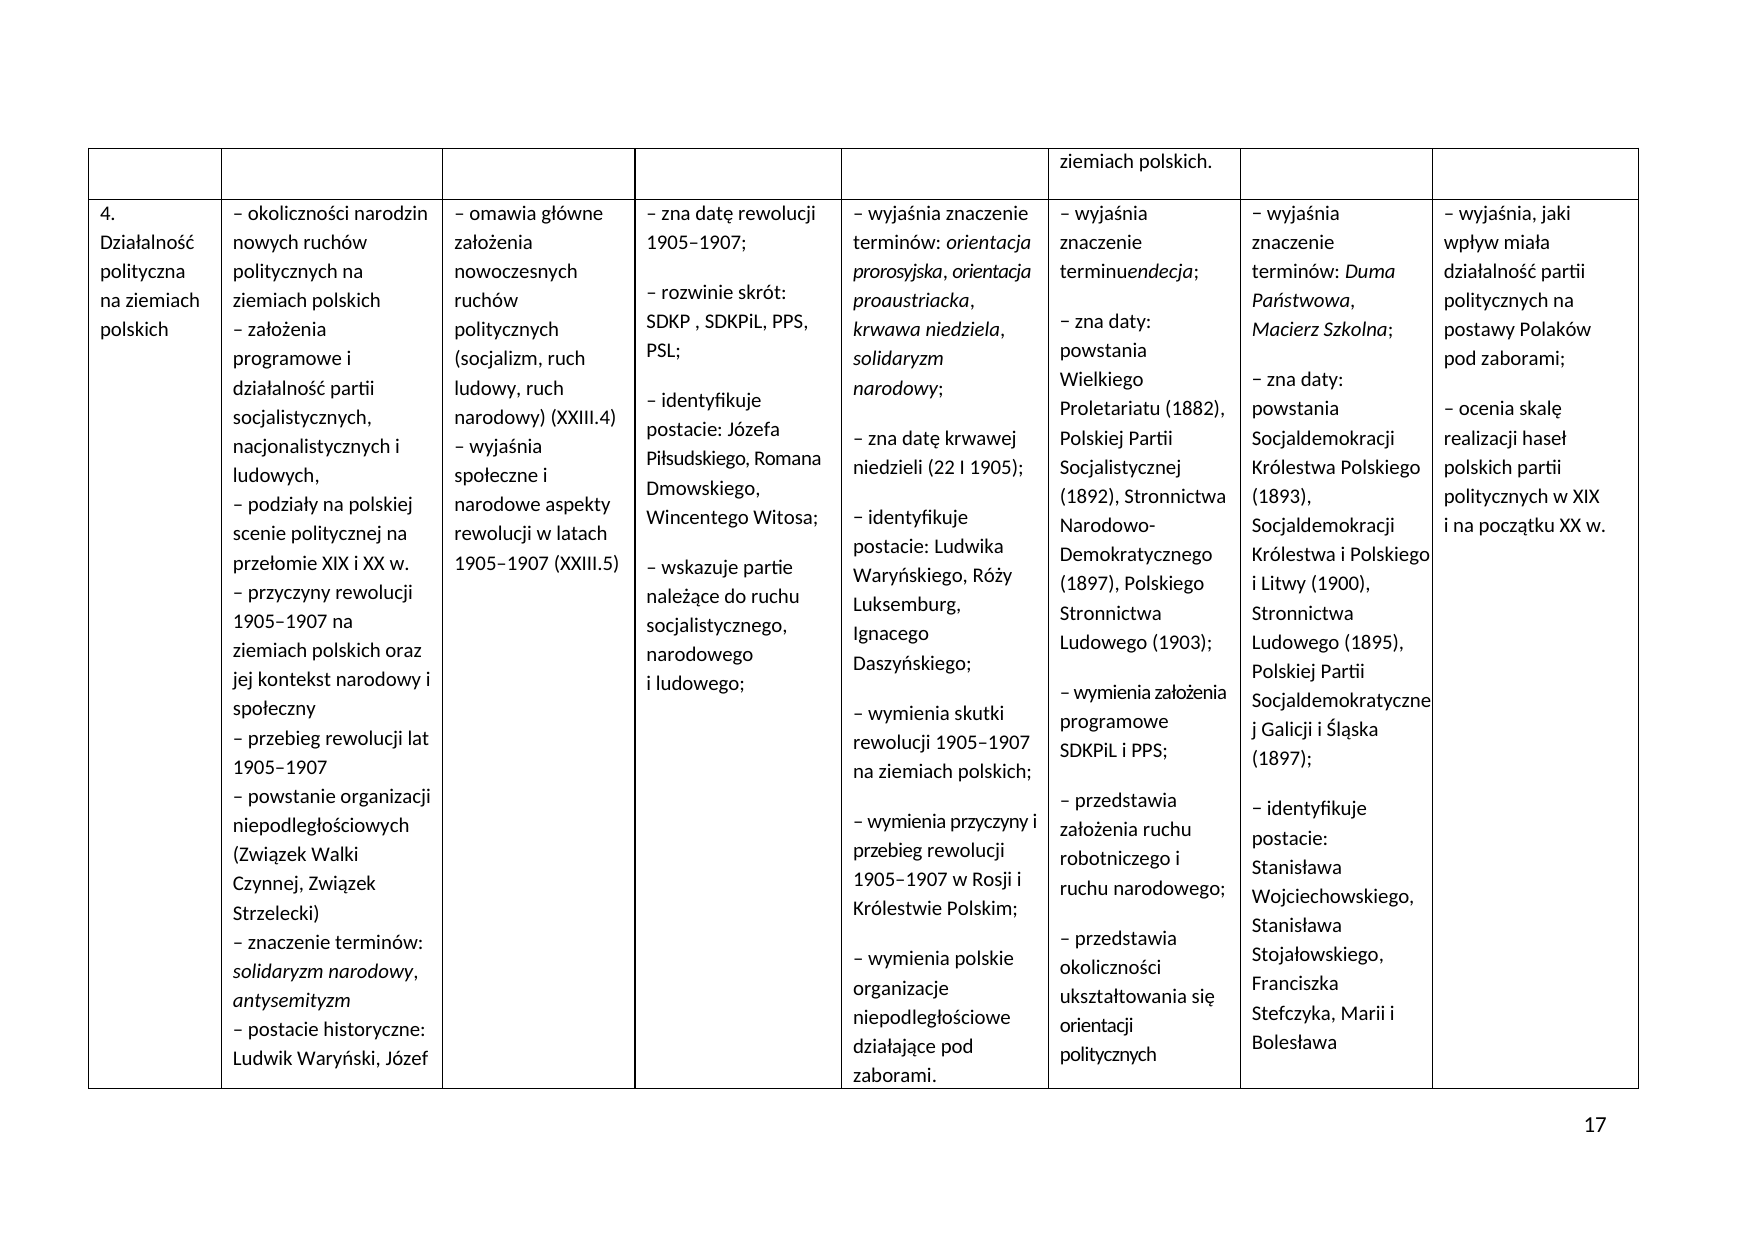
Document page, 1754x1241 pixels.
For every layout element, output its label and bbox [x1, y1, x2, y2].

table_cell [1433, 200, 1638, 1088]
table_cell [1241, 200, 1432, 1088]
table_cell [842, 149, 1048, 199]
table_cell [222, 200, 442, 1088]
table_cell [1049, 149, 1240, 199]
table_cell [89, 200, 221, 1088]
table_cell [1049, 200, 1240, 1088]
table_cell [443, 149, 634, 199]
table_cell [636, 149, 841, 199]
table_cell [1241, 149, 1432, 199]
table_cell [636, 200, 841, 1088]
table_cell [1433, 149, 1638, 199]
table_cell [443, 200, 634, 1088]
table_cell [89, 149, 221, 199]
table_cell [222, 149, 442, 199]
table_cell [842, 200, 1048, 1088]
